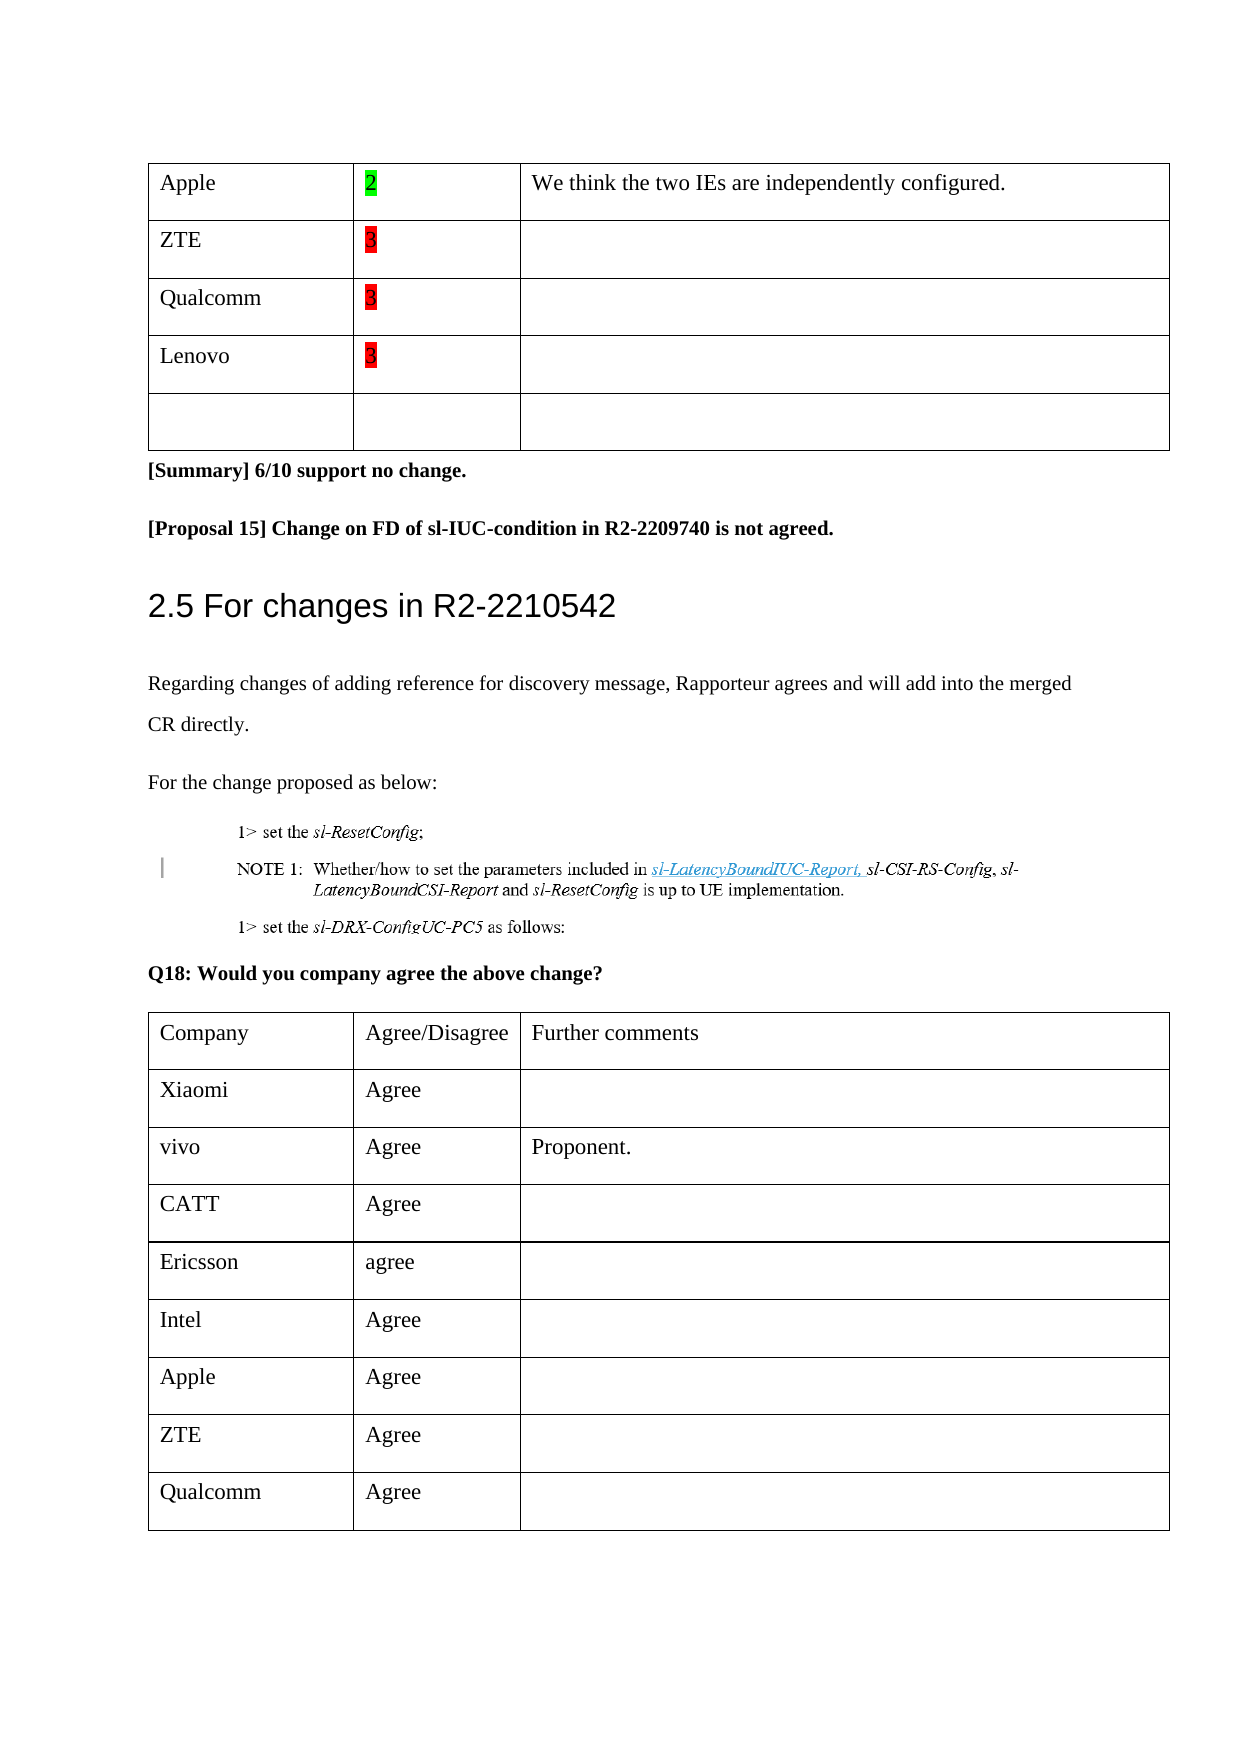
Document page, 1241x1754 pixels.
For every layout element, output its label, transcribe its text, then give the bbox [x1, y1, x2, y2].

table_cell [521, 221, 1169, 277]
table_cell vivo [149, 1128, 353, 1184]
table_cell Lenovo [149, 336, 353, 393]
table_cell Agree [354, 1070, 520, 1127]
text For the change proposed as below: [148, 763, 1092, 800]
table_header Further comments [521, 1013, 1169, 1069]
table_cell 3 [354, 221, 520, 277]
table_cell Qualcomm [149, 1473, 353, 1529]
table_cell Intel [149, 1300, 353, 1357]
table_cell [149, 394, 353, 450]
table_cell 2 [354, 164, 520, 220]
table_cell ZTE [149, 221, 353, 277]
table_header Agree/Disagree [354, 1013, 520, 1069]
table_cell [521, 336, 1169, 393]
table_cell [521, 1243, 1169, 1299]
table_cell We think the two IEs are independently configured. [521, 164, 1169, 220]
text [Proposal 15] Change on FD of sl-IUC-condition in R2-2209740 is not agreed. [148, 509, 1092, 547]
table_cell [521, 1185, 1169, 1241]
table_cell Apple [149, 164, 353, 220]
table_cell 3 [354, 336, 520, 393]
table_cell Agree [354, 1128, 520, 1184]
table_cell Xiaomi [149, 1070, 353, 1127]
table_cell [521, 279, 1169, 335]
table_cell [521, 1070, 1169, 1127]
table_cell Agree [354, 1415, 520, 1472]
table_cell Agree [354, 1185, 520, 1241]
table_cell Qualcomm [149, 279, 353, 335]
text [Summary] 6/10 support no change. [148, 451, 1092, 489]
table_cell agree [354, 1243, 520, 1299]
table_cell [521, 394, 1169, 450]
table_cell [354, 394, 520, 450]
table_cell [521, 1415, 1169, 1472]
picture [147, 821, 1093, 934]
table_cell Agree [354, 1473, 520, 1529]
text Regarding changes of adding reference for discovery message, Rapporteur agrees and will add into the merged CR directly. [148, 664, 1092, 742]
table_header Company [149, 1013, 353, 1069]
table_cell [521, 1300, 1169, 1357]
table_cell 3 [354, 279, 520, 335]
table_cell Agree [354, 1300, 520, 1357]
table_cell ZTE [149, 1415, 353, 1472]
table_cell Apple [149, 1358, 353, 1414]
table_cell CATT [149, 1185, 353, 1241]
table_cell [521, 1358, 1169, 1414]
table_cell [521, 1473, 1169, 1529]
subtitle 2.5 For changes in R2-2210542 [148, 568, 1092, 643]
table_cell Ericsson [149, 1243, 353, 1299]
text Q18: Would you company agree the above change? [148, 954, 1092, 992]
table_cell Proponent. [521, 1128, 1169, 1184]
table_cell Agree [354, 1358, 520, 1414]
